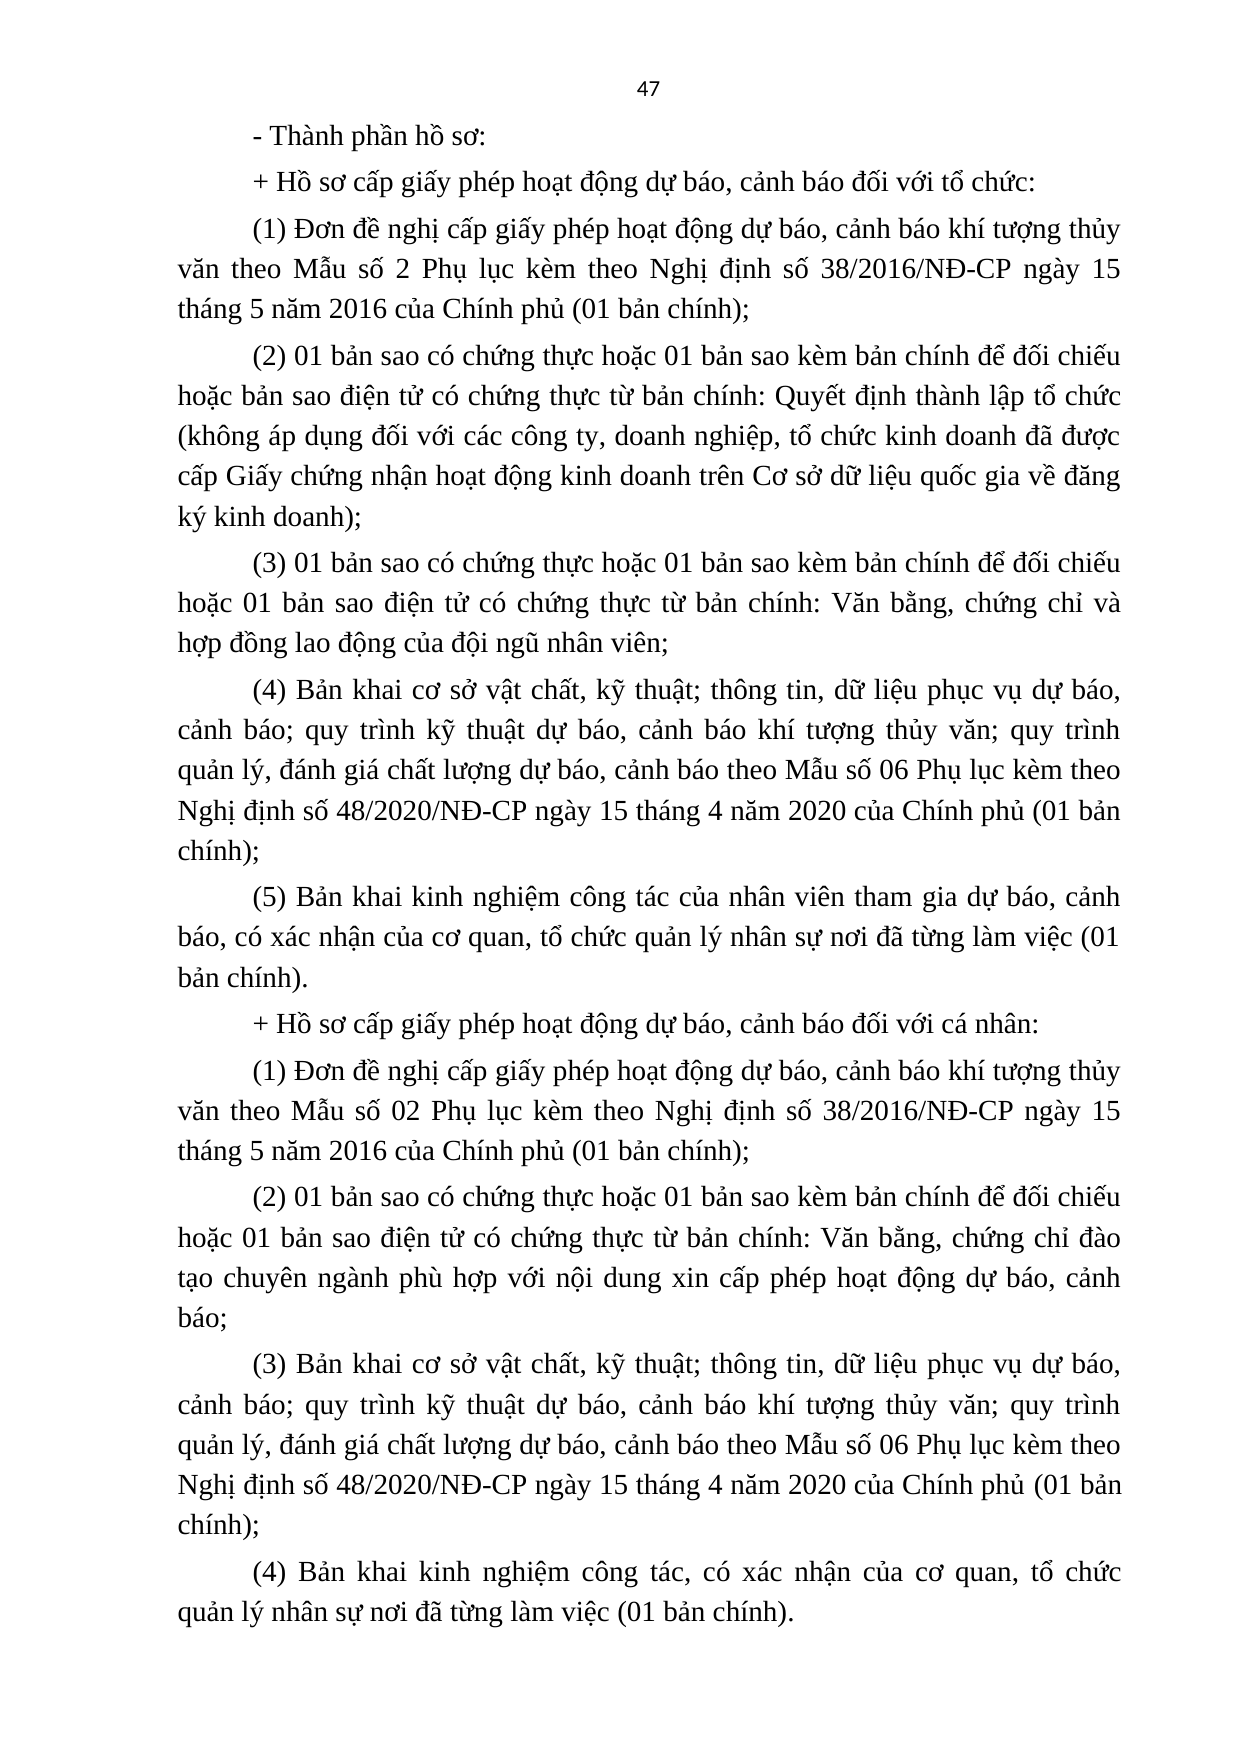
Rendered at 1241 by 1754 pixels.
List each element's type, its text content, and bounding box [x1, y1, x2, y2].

text (1) Đơn đề nghị cấp giấy phép hoạt động dự báo, cảnh báo khí tượng thủy văn theo Mẫu số 2 Phụ lục kèm theo Nghị định số 38/2016/NĐ-CP ngày 15 tháng 5 năm 2016 của Chính phủ (01 bản chính); [177, 211, 1122, 325]
text + Hồ sơ cấp giấy phép hoạt động dự báo, cảnh báo đối với tổ chức: [177, 164, 1122, 198]
text (2) 01 bản sao có chứng thực hoặc 01 bản sao kèm bản chính để đối chiếu hoặc 01 bản sao điện tử có chứng thực từ bản chính: Văn bằng, chứng chỉ đào tạo chuyên ngành phù hợp với nội dung xin cấp phép hoạt động dự báo, cảnh báo; [177, 1179, 1122, 1334]
text (4) Bản khai cơ sở vật chất, kỹ thuật; thông tin, dữ liệu phục vụ dự báo, cảnh báo; quy trình kỹ thuật dự báo, cảnh báo khí tượng thủy văn; quy trình quản lý, đánh giá chất lượng dự báo, cảnh báo theo Mẫu số 06 Phụ lục kèm theo Nghị định số 48/2020/NĐ-CP ngày 15 tháng 4 năm 2020 của Chính phủ (01 bản chính); [177, 672, 1122, 866]
list - Thành phần hồ sơ: [252, 118, 1122, 152]
text (4) Bản khai kinh nghiệm công tác, có xác nhận của cơ quan, tổ chức quản lý nhân sự nơi đã từng làm việc (01 bản chính). [177, 1554, 1122, 1628]
text (5) Bản khai kinh nghiệm công tác của nhân viên tham gia dự báo, cảnh báo, có xác nhận của cơ quan, tổ chức quản lý nhân sự nơi đã từng làm việc (01 bản chính). [177, 879, 1122, 993]
text (3) 01 bản sao có chứng thực hoặc 01 bản sao kèm bản chính để đối chiếu hoặc 01 bản sao điện tử có chứng thực từ bản chính: Văn bằng, chứng chỉ và hợp đồng lao động của đội ngũ nhân viên; [177, 545, 1122, 659]
text + Hồ sơ cấp giấy phép hoạt động dự báo, cảnh báo đối với cá nhân: [177, 1006, 1122, 1040]
text (2) 01 bản sao có chứng thực hoặc 01 bản sao kèm bản chính để đối chiếu hoặc bản sao điện tử có chứng thực từ bản chính: Quyết định thành lập tổ chức (không áp dụng đối với các công ty, doanh nghiệp, tổ chức kinh doanh đã được cấp Giấy chứng nhận hoạt động kinh doanh trên Cơ sở dữ liệu quốc gia về đăng ký kinh doanh); [177, 338, 1122, 532]
text (1) Đơn đề nghị cấp giấy phép hoạt động dự báo, cảnh báo khí tượng thủy văn theo Mẫu số 02 Phụ lục kèm theo Nghị định số 38/2016/NĐ-CP ngày 15 tháng 5 năm 2016 của Chính phủ (01 bản chính); [177, 1053, 1122, 1167]
text (3) Bản khai cơ sở vật chất, kỹ thuật; thông tin, dữ liệu phục vụ dự báo, cảnh báo; quy trình kỹ thuật dự báo, cảnh báo khí tượng thủy văn; quy trình quản lý, đánh giá chất lượng dự báo, cảnh báo theo Mẫu số 06 Phụ lục kèm theo Nghị định số 48/2020/NĐ-CP ngày 15 tháng 4 năm 2020 của Chính phủ (01 bản chính); [177, 1347, 1122, 1541]
